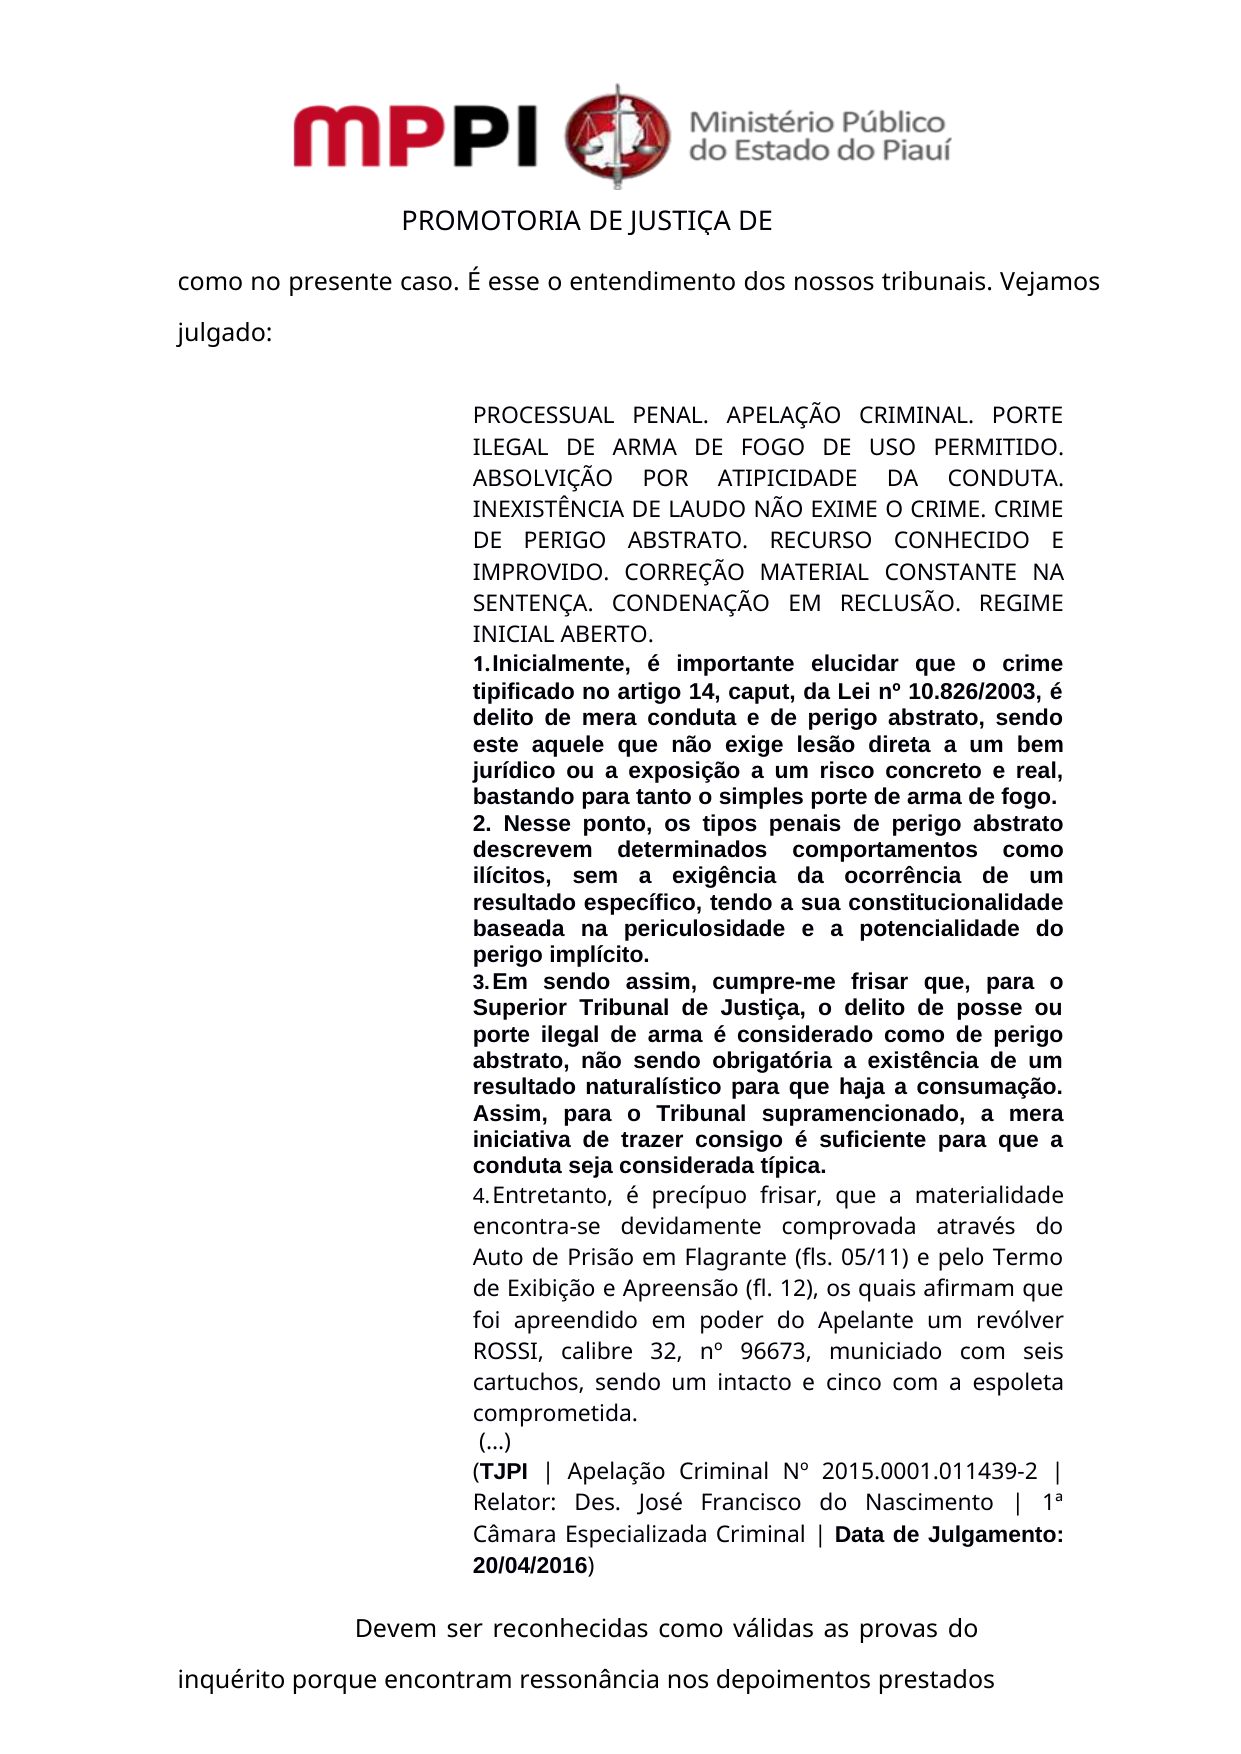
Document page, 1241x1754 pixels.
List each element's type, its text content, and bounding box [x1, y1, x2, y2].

text PROCESSUAL PENAL. APELAÇÃO CRIMINAL. PORTE ILEGAL DE ARMA DE FOGO DE USO PERMITIDO. ABSOLVIÇÃO POR ATIPICIDADE DA CONDUTA. INEXISTÊNCIA DE LAUDO NÃO EXIME O CRIME. CRIME DE PERIGO ABSTRATO. RECURSO CONHECIDO E IMPROVIDO. CORREÇÃO MATERIAL CONSTANTE NA SENTENÇA. CONDENAÇÃO EM RECLUSÃO. REGIME INICIAL ABERTO. [473, 399, 1064, 649]
text Devem ser reconhecidas como válidas as provas do inquérito porque encontram ressonância nos depoimentos prestados perante a Justiça. [177, 1611, 1063, 1696]
text (TJPI | Apelação Criminal Nº 2015.0001.011439-2 | Relator: Des. José Francisco do Nascimento | 1ª Câmara Especializada Criminal | Data de Julgamento: 20/04/2016) [473, 1455, 1064, 1580]
list Em sendo assim, cumpre-me frisar que, para o Superior Tribunal de Justiça, o delito de posse ou porte ilegal de arma é considerado como de perigo abstrato, não sendo obrigatória a existência de um resultado naturalístico para que haja a consumação. Assim, para o Tribunal supramencionado, a mera iniciativa de trazer consigo é suficiente para que a conduta seja considerada típica. [473, 968, 1064, 1179]
picture [288, 81, 958, 190]
list Nesse ponto, os tipos penais de perigo abstrato descrevem determinados comportamentos como ilícitos, sem a exigência da ocorrência de um resultado específico, tendo a sua constitucionalidade baseada na periculosidade e a potencialidade do perigo implícito. [473, 810, 1064, 968]
list Entretanto, é precípuo frisar, que a materialidade encontra-se devidamente comprovada através do Auto de Prisão em Flagrante (fls. 05/11) e pelo Termo de Exibição e Apreensão (fl. 12), os quais afirmam que foi apreendido em poder do Apelante um revólver ROSSI, calibre 32, nº 96673, municiado com seis cartuchos, sendo um intacto e cinco com a espoleta comprometida. [473, 1179, 1064, 1429]
list Inicialmente, é importante elucidar que o crime tipificado no artigo 14, caput, da Lei nº 10.826/2003, é delito de mera conduta e de perigo abstrato, sendo este aquele que não exige lesão direta a um bem jurídico ou a exposição a um risco concreto e real, bastando para tanto o simples porte de arma de fogo. [473, 649, 1063, 810]
text (…) [479, 1429, 1232, 1455]
text como no presente caso. É esse o entendimento dos nossos tribunais. Vejamos julgado: [177, 264, 1146, 349]
